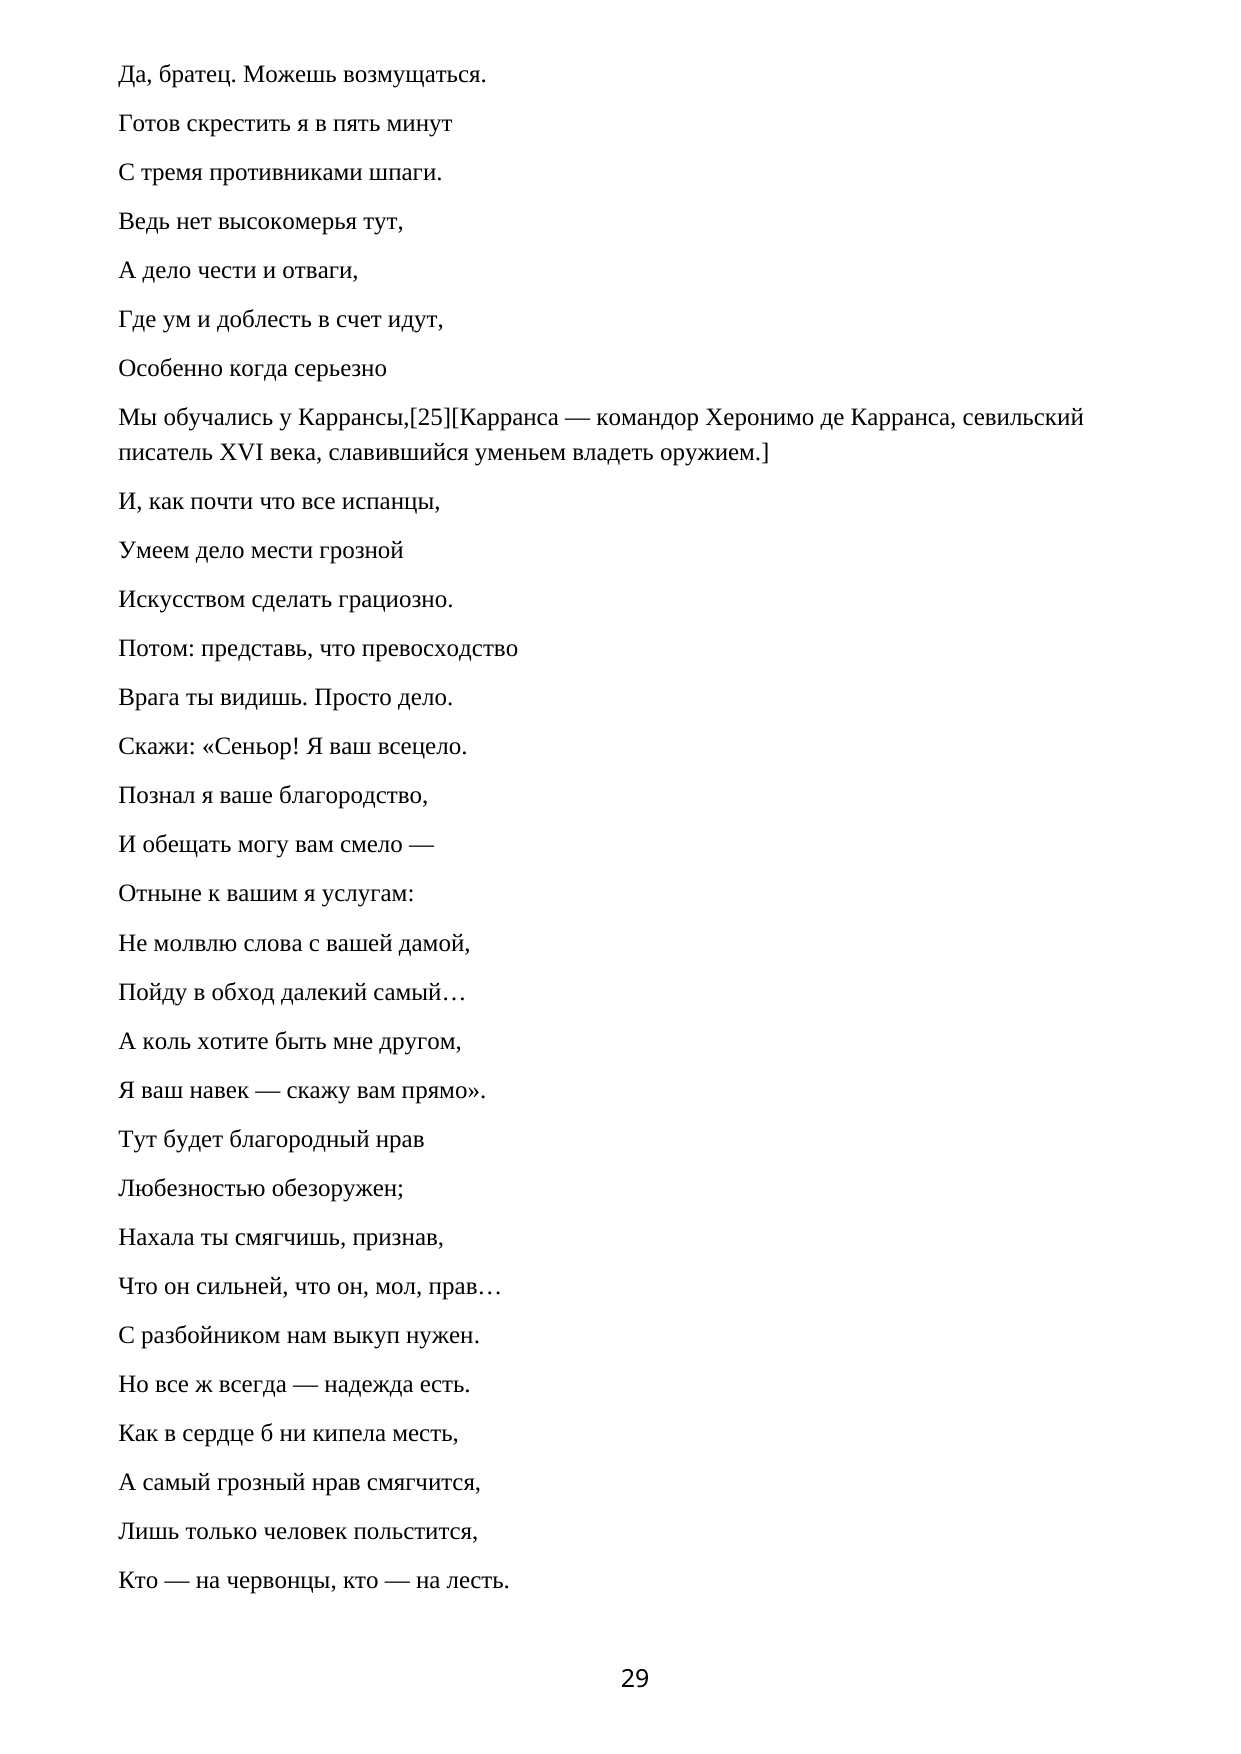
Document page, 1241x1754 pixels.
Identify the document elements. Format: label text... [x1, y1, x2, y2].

text Отныне к вашим я услугам: [118, 878, 1152, 907]
text Нахала ты смягчишь, признав, [118, 1222, 1152, 1251]
text Пойду в обход далекий самый… [118, 977, 1152, 1005]
text А дело чести и отваги, [118, 255, 1152, 284]
text Но все ж всегда — надежда есть. [118, 1369, 1152, 1398]
text С тремя противниками шпаги. [118, 157, 1152, 186]
text Лишь только человек польстится, [118, 1516, 1152, 1545]
text С разбойником нам выкуп нужен. [118, 1320, 1152, 1349]
text Потом: представь, что превосходство [118, 633, 1152, 662]
text И обещать могу вам смело — [118, 829, 1152, 858]
text Что он сильней, что он, мол, прав… [118, 1271, 1152, 1300]
text Особенно когда серьезно [118, 353, 1152, 382]
text Ведь нет высокомерья тут, [118, 206, 1152, 235]
text Врага ты видишь. Просто дело. [118, 682, 1152, 711]
text А самый грозный нрав смягчится, [118, 1467, 1152, 1496]
text Тут будет благородный нрав [118, 1124, 1152, 1153]
text Готов скрестить я в пять минут [118, 108, 1152, 137]
text Скажи: «Сеньор! Я ваш всецело. [118, 731, 1152, 760]
text Познал я ваше благородство, [118, 780, 1152, 809]
text Искусством сделать грациозно. [118, 584, 1152, 613]
text И, как почти что все испанцы, [118, 486, 1152, 515]
text Как в сердце б ни кипела месть, [118, 1418, 1152, 1447]
text Где ум и доблесть в счет идут, [118, 304, 1152, 333]
text Кто — на червонцы, кто — на лесть. [118, 1565, 1152, 1594]
text Любезностью обезоружен; [118, 1173, 1152, 1202]
text Умеем дело мести грозной [118, 535, 1152, 564]
text Да, братец. Можешь возмущаться. [118, 59, 1152, 88]
text Я ваш навек — скажу вам прямо». [118, 1075, 1152, 1103]
text Мы обучались у Каррансы,[25][Карранса — командор Херонимо де Карранса, севильский писатель XVI века, славившийся уменьем владеть оружием.] [118, 402, 1152, 466]
text А коль хотите быть мне другом, [118, 1026, 1152, 1054]
text Не молвлю слова с вашей дамой, [118, 928, 1152, 956]
